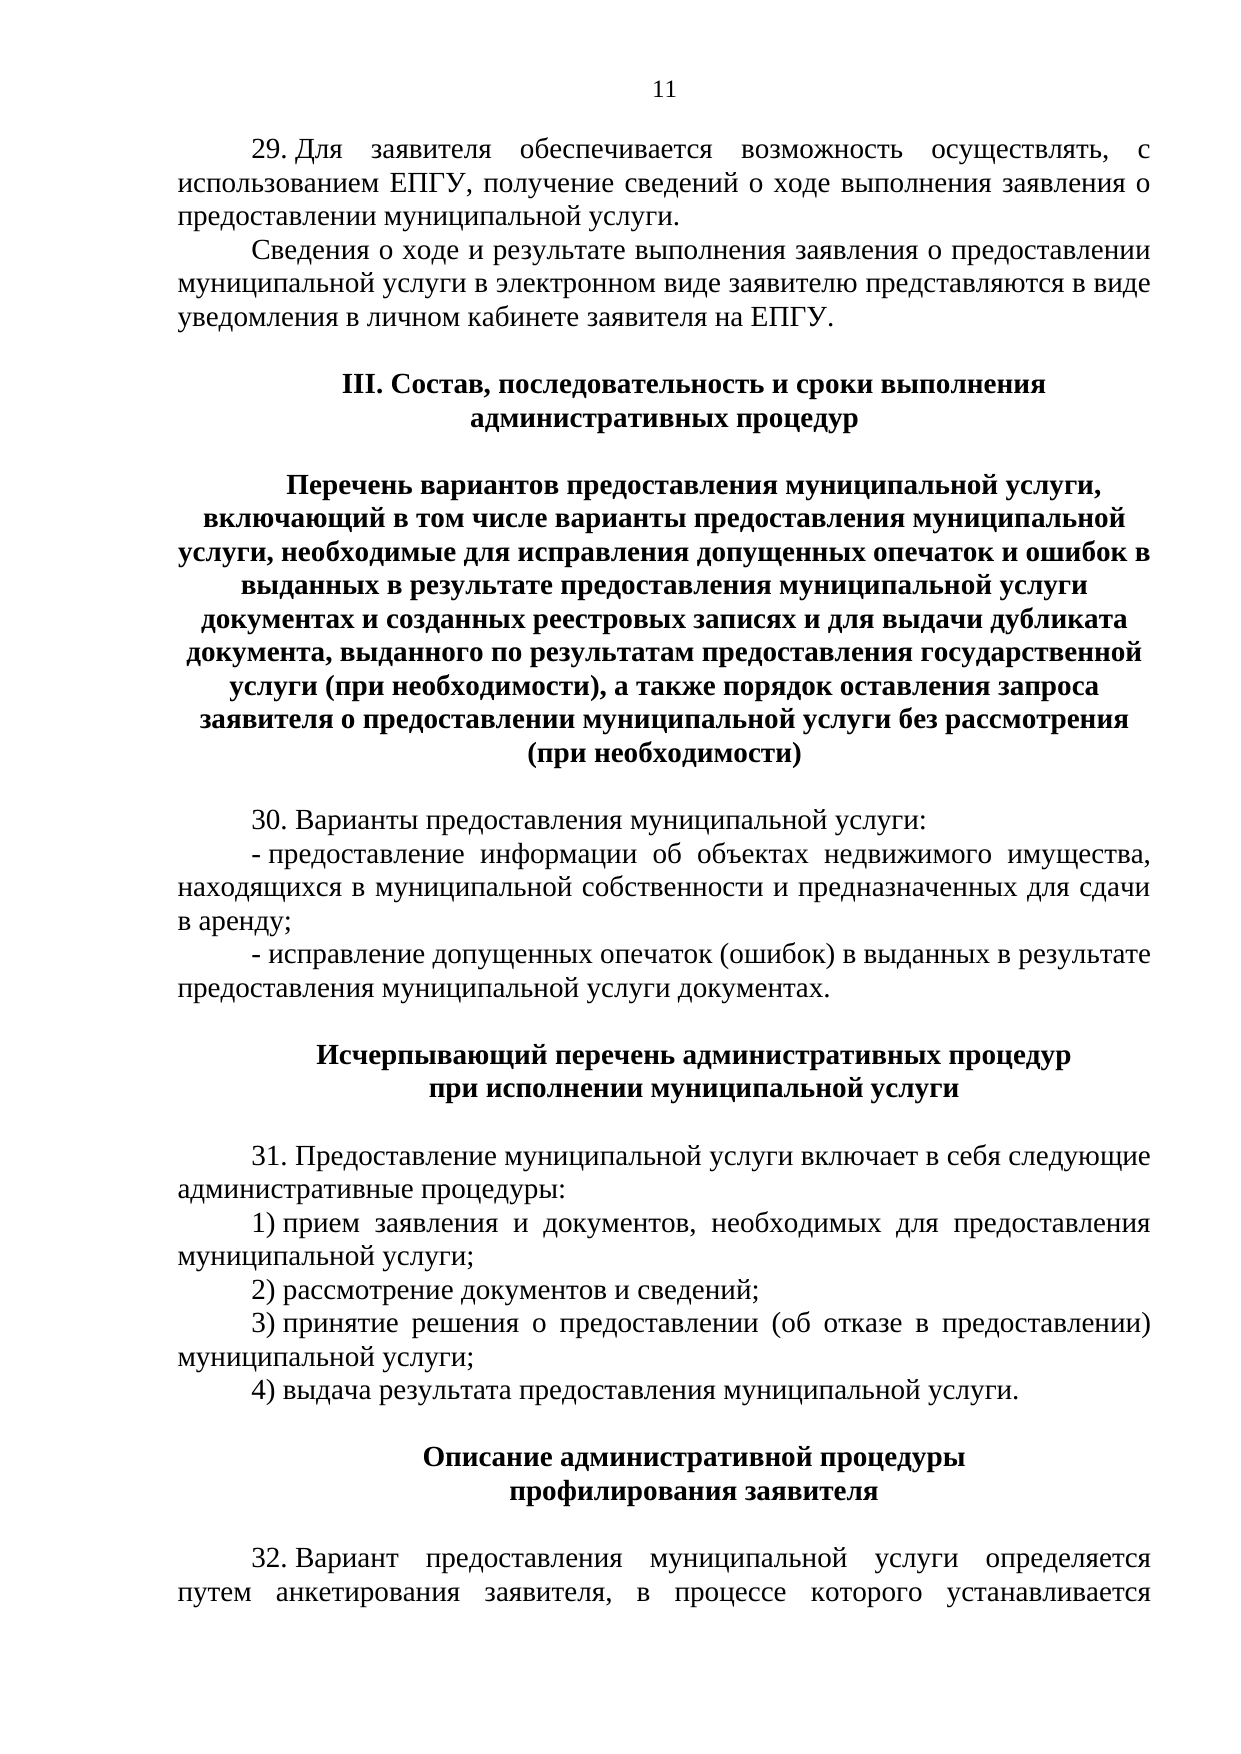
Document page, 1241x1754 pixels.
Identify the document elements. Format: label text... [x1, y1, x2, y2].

text Описание административной процедуры [177, 1439, 1152, 1473]
text 29. Для заявителя обеспечивается возможность осуществлять, с использованием ЕПГУ, получение сведений о ходе выполнения заявления о предоставлении муниципальной услуги. [177, 131, 1152, 232]
text 3) принятие решения о предоставлении (об отказе в предоставлении) муниципальной услуги; [177, 1305, 1152, 1372]
text профилирования заявителя [177, 1473, 1152, 1507]
text 30. Варианты предоставления муниципальной услуги: [177, 802, 1152, 836]
text при исполнении муниципальной услуги [177, 1071, 1152, 1104]
text 1) прием заявления и документов, необходимых для предоставления муниципальной услуги; [177, 1205, 1152, 1272]
text 4) выдача результата предоставления муниципальной услуги. [177, 1372, 1152, 1406]
text - исправление допущенных опечаток (ошибок) в выданных в результате предоставления муниципальной услуги документах. [177, 936, 1152, 1003]
text Сведения о ходе и результате выполнения заявления о предоставлении муниципальной услуги в электронном виде заявителю представляются в виде уведомления в личном кабинете заявителя на ЕПГУ. [177, 232, 1152, 333]
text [177, 1540, 1152, 1607]
text 2) рассмотрение документов и сведений; [177, 1272, 1152, 1305]
text III. Состав, последовательность и сроки выполнения административных процедур [177, 366, 1152, 433]
title Перечень вариантов предоставления муниципальной услуги, включающий в том числе варианты предоставления муниципальной услуги, необходимые для исправления допущенных опечаток и ошибок в выданных в результате предоставления муниципальной услуги документах и созданных реестровых записях и для выдачи дубликата документа, выданного по результатам предоставления государственной услуги (при необходимости), а также порядок оставления запроса заявителя о предоставлении муниципальной услуги без рассмотрения (при необходимости) [177, 467, 1152, 769]
text - предоставление информации об объектах недвижимого имущества, находящихся в муниципальной собственности и предназначенных для сдачи в аренду; [177, 836, 1152, 936]
text 31. Предоставление муниципальной услуги включает в себя следующие административные процедуры: [177, 1138, 1152, 1205]
text Исчерпывающий перечень административных процедур [177, 1037, 1152, 1071]
